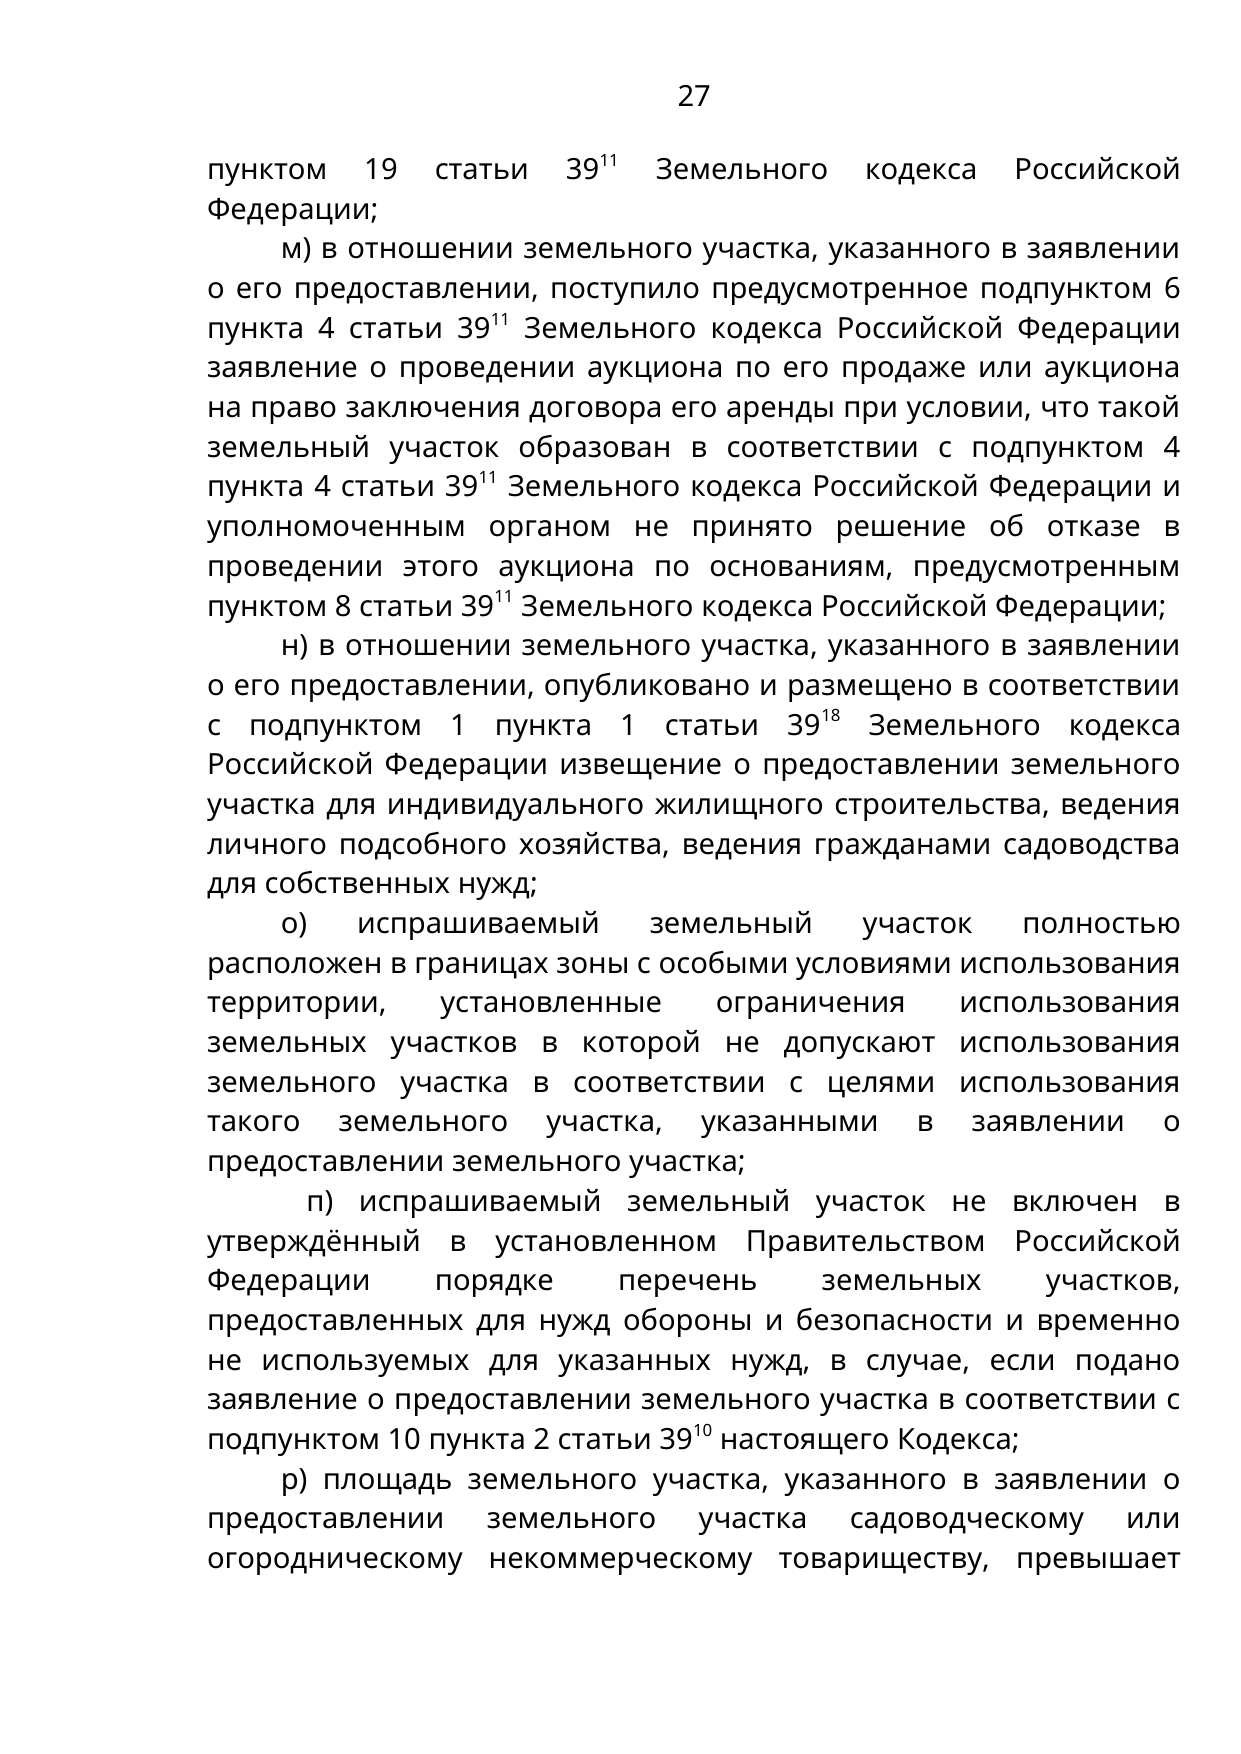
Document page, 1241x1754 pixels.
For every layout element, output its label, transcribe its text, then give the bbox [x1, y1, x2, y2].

text о) испрашиваемый земельный участок полностью расположен в границах зоны с особыми условиями использования территории, установленные ограничения использования земельных участков в которой не допускают использования земельного участка в соответствии с целями использования такого земельного участка, указанными в заявлении о предоставлении земельного участка; [207, 902, 1181, 1180]
text п) испрашиваемый земельный участок не включен в утверждённый в установленном Правительством Российской Федерации порядке перечень земельных участков, предоставленных для нужд обороны и безопасности и временно не используемых для указанных нужд, в случае, если подано заявление о предоставлении земельного участка в соответствии с подпунктом 10 пункта 2 статьи 3910 настоящего Кодекса; [207, 1180, 1181, 1458]
text м) в отношении земельного участка, указанного в заявлении о его предоставлении, поступило предусмотренное подпунктом 6 пункта 4 статьи 3911 Земельного кодекса Российской Федерации заявление о проведении аукциона по его продаже или аукциона на право заключения договора его аренды при условии, что такой земельный участок образован в соответствии с подпунктом 4 пункта 4 статьи 3911 Земельного кодекса Российской Федерации и уполномоченным органом не принято решение об отказе в проведении этого аукциона по основаниям, предусмотренным пунктом 8 статьи 3911 Земельного кодекса Российской Федерации; [207, 228, 1181, 624]
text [207, 148, 1181, 228]
text н) в отношении земельного участка, указанного в заявлении о его предоставлении, опубликовано и размещено в соответствии с подпунктом 1 пункта 1 статьи 3918 Земельного кодекса Российской Федерации извещение о предоставлении земельного участка для индивидуального жилищного строительства, ведения личного подсобного хозяйства, ведения гражданами садоводства для собственных нужд; [207, 624, 1181, 902]
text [207, 1458, 1181, 1577]
